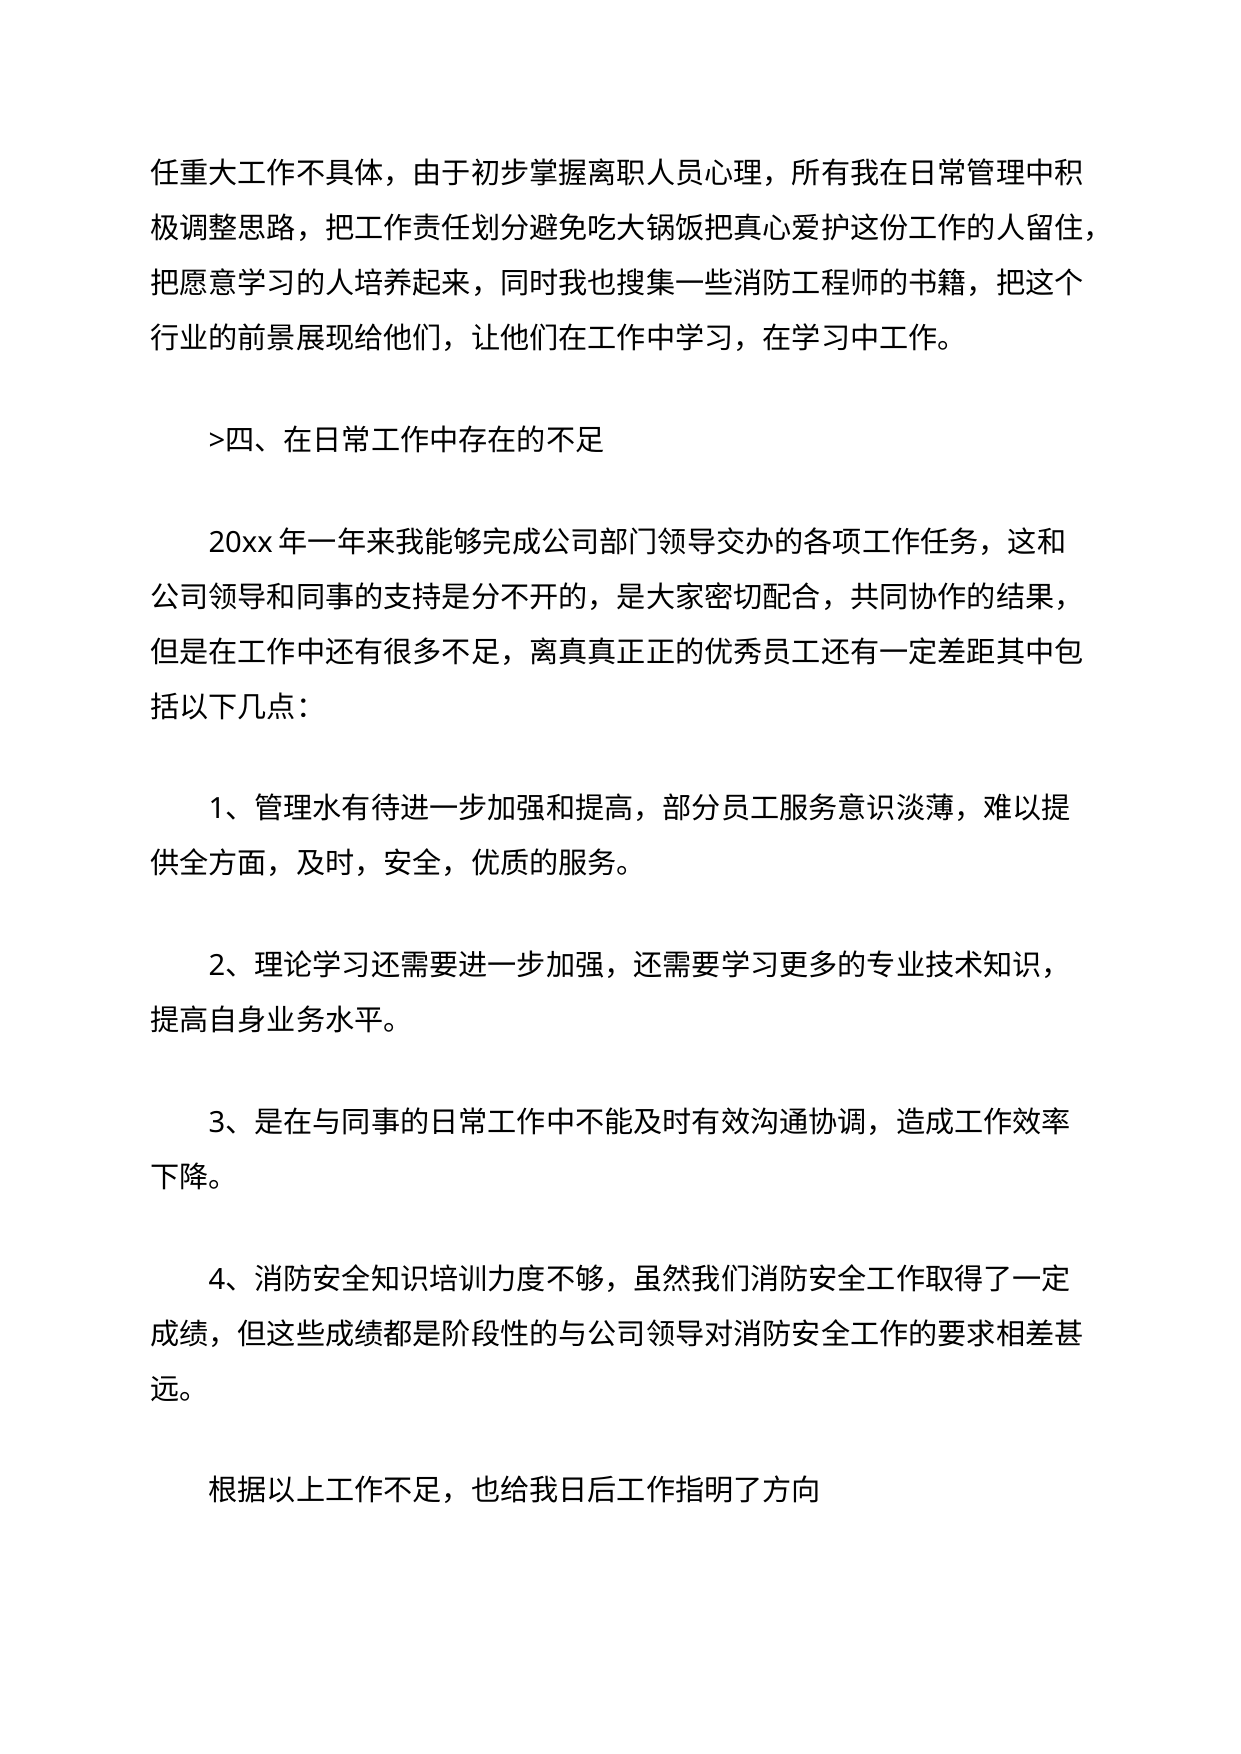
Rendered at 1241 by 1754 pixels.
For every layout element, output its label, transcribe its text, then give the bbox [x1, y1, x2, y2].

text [150, 150, 1090, 357]
text 4、消防安全知识培训力度不够，虽然我们消防安全工作取得了一定成绩，但这些成绩都是阶段性的与公司领导对消防安全工作的要求相差甚远。 [150, 1255, 1090, 1407]
text >四、在日常工作中存在的不足 [150, 416, 1090, 459]
text 根据以上工作不足，也给我日后工作指明了方向 [150, 1467, 1090, 1509]
text 3、是在与同事的日常工作中不能及时有效沟通协调，造成工作效率下降。 [150, 1098, 1090, 1196]
text 2、理论学习还需要进一步加强，还需要学习更多的专业技术知识，提高自身业务水平。 [150, 942, 1090, 1039]
text 20xx年一年来我能够完成公司部门领导交办的各项工作任务，这和公司领导和同事的支持是分不开的，是大家密切配合，共同协作的结果，但是在工作中还有很多不足，离真真正正的优秀员工还有一定差距其中包括以下几点： [150, 518, 1090, 726]
text 1、管理水有待进一步加强和提高，部分员工服务意识淡薄，难以提供全方面，及时，安全，优质的服务。 [150, 785, 1090, 882]
